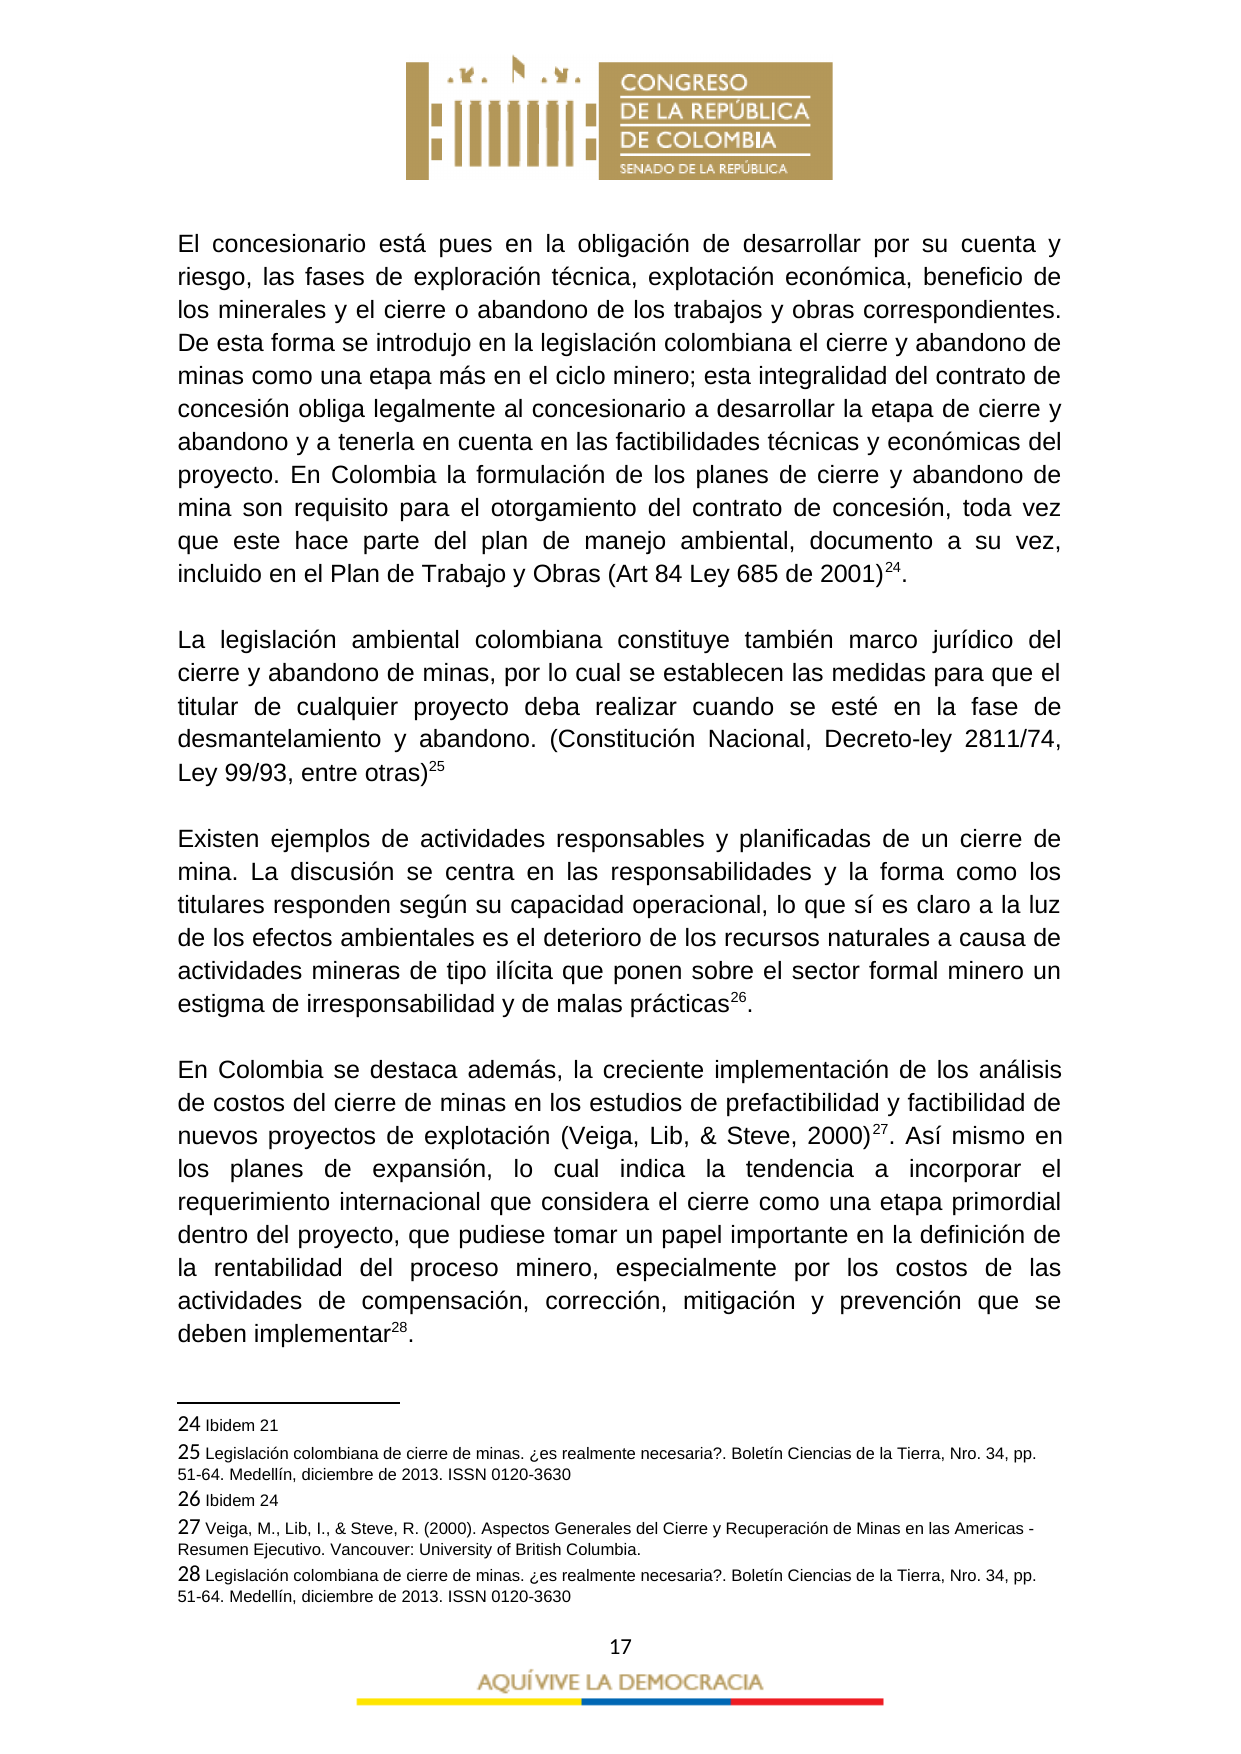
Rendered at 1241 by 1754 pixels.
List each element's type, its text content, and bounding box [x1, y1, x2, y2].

picture [340, 1661, 901, 1709]
picture [406, 54, 833, 180]
text En Colombia se destaca además, la creciente implementación de los análisis de costos del cierre de minas en los estudios de prefactibilidad y factibilidad de nuevos proyectos de explotación (Veiga, Lib, & Steve, 2000). Así mismo en los planes de expansión, lo cual indica la tendencia a incorporar el requerimiento internacional que considera el cierre como una etapa primordial dentro del proyecto, que pudiese tomar un papel importante en la definición de la rentabilidad del proceso minero, especialmente por los costos de las actividades de compensación, corrección, mitigación y prevención que se deben implementar. [177, 1055, 1063, 1348]
text El concesionario está pues en la obligación de desarrollar por su cuenta y riesgo, las fases de exploración técnica, explotación económica, beneficio de los minerales y el cierre o abandono de los trabajos y obras correspondientes. De esta forma se introdujo en la legislación colombiana el cierre y abandono de minas como una etapa más en el ciclo minero; esta integralidad del contrato de concesión obliga legalmente al concesionario a desarrollar la etapa de cierre y abandono y a tenerla en cuenta en las factibilidades técnicas y económicas del proyecto. En Colombia la formulación de los planes de cierre y abandono de mina son requisito para el otorgamiento del contrato de concesión, toda vez que este hace parte del plan de manejo ambiental, documento a su vez, incluido en el Plan de Trabajo y Obras (Art 84 Ley 685 de 2001). [177, 229, 1063, 588]
text La legislación ambiental colombiana constituye también marco jurídico del cierre y abandono de minas, por lo cual se establecen las medidas para que el titular de cualquier proyecto deba realizar cuando se esté en la fase de desmantelamiento y abandono. (Constitución Nacional, Decreto-ley 2811/74, Ley 99/93, entre otras) [177, 625, 1063, 786]
text Existen ejemplos de actividades responsables y planificadas de un cierre de mina. La discusión se centra en las responsabilidades y la forma como los titulares responden según su capacidad operacional, lo que sí es claro a la luz de los efectos ambientales es el deterioro de los recursos naturales a causa de actividades mineras de tipo ilícita que ponen sobre el sector formal minero un estigma de irresponsabilidad y de malas prácticas. [177, 823, 1063, 1017]
